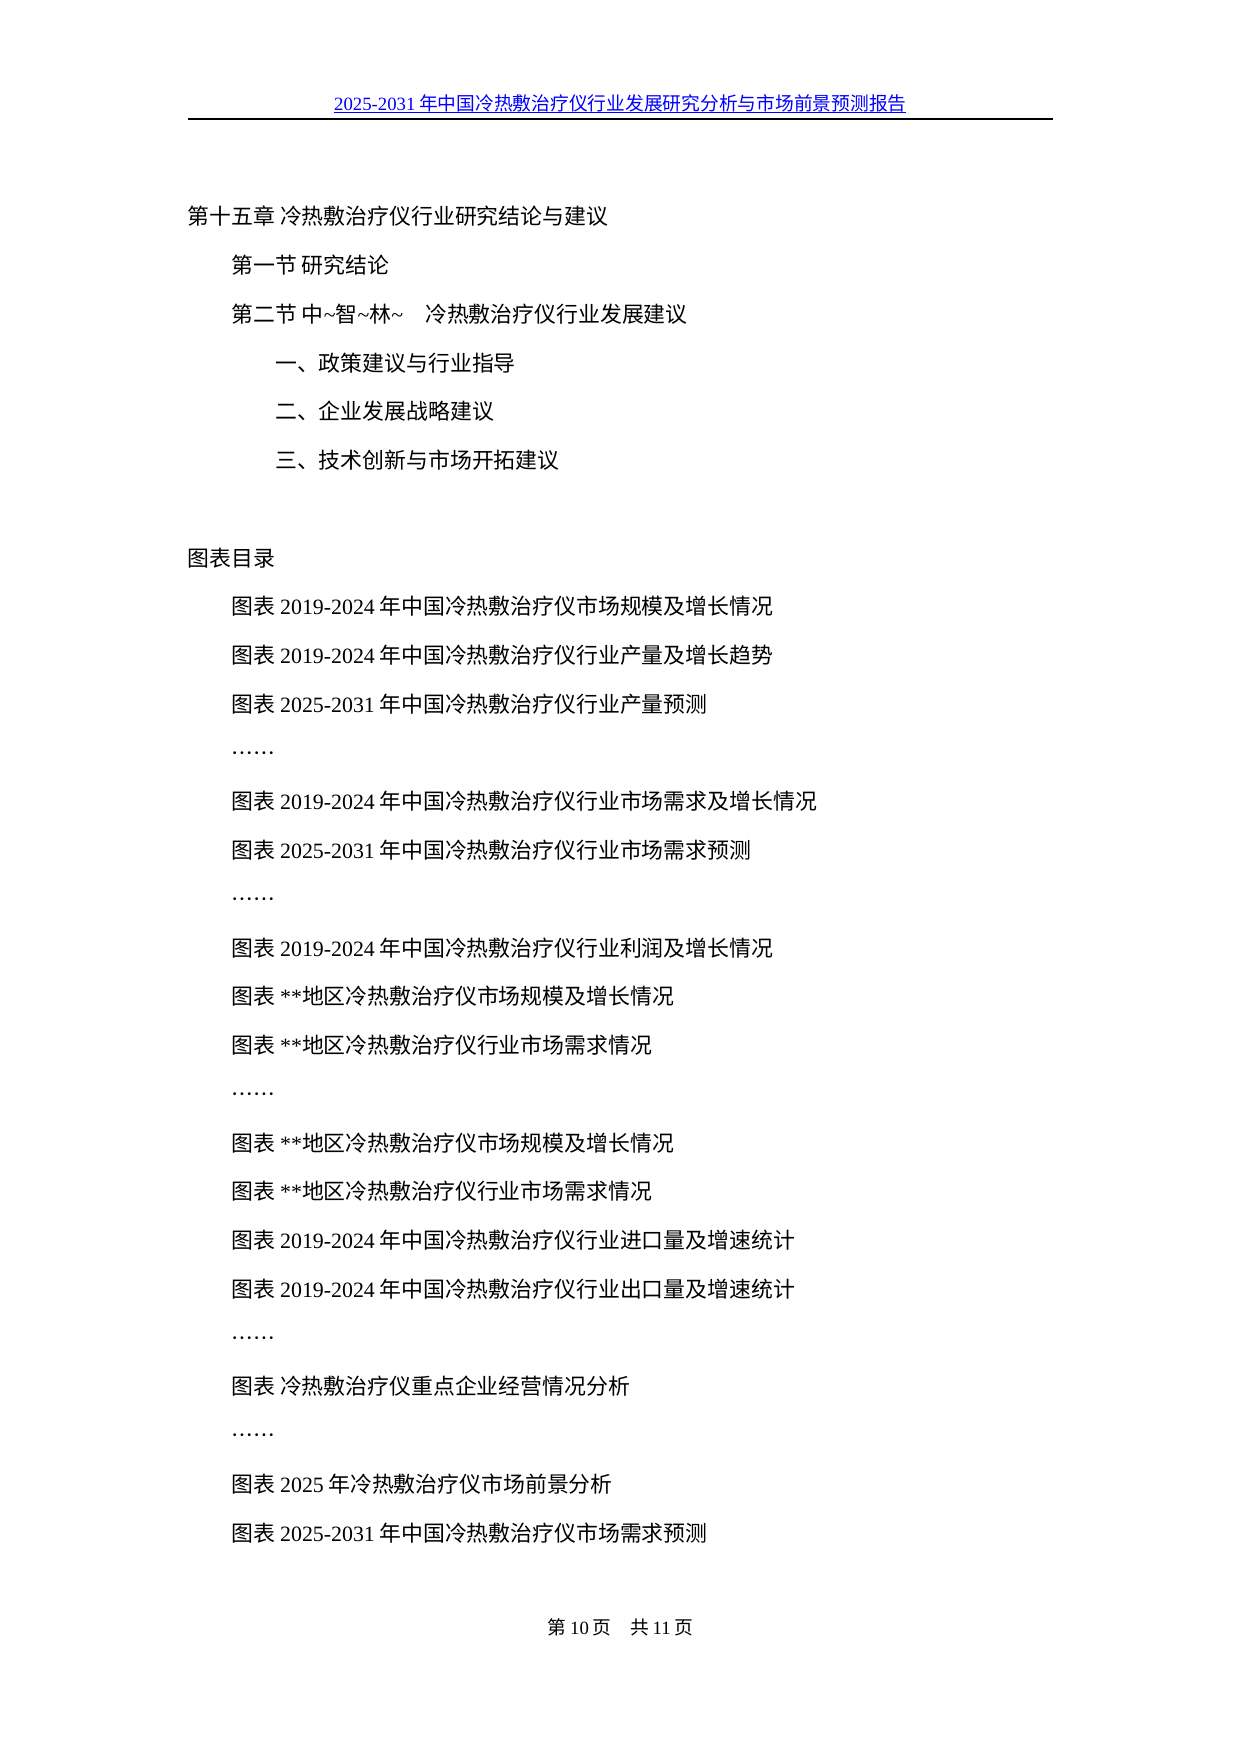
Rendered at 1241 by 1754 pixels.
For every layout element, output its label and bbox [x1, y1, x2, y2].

text [187, 150, 1053, 1548]
